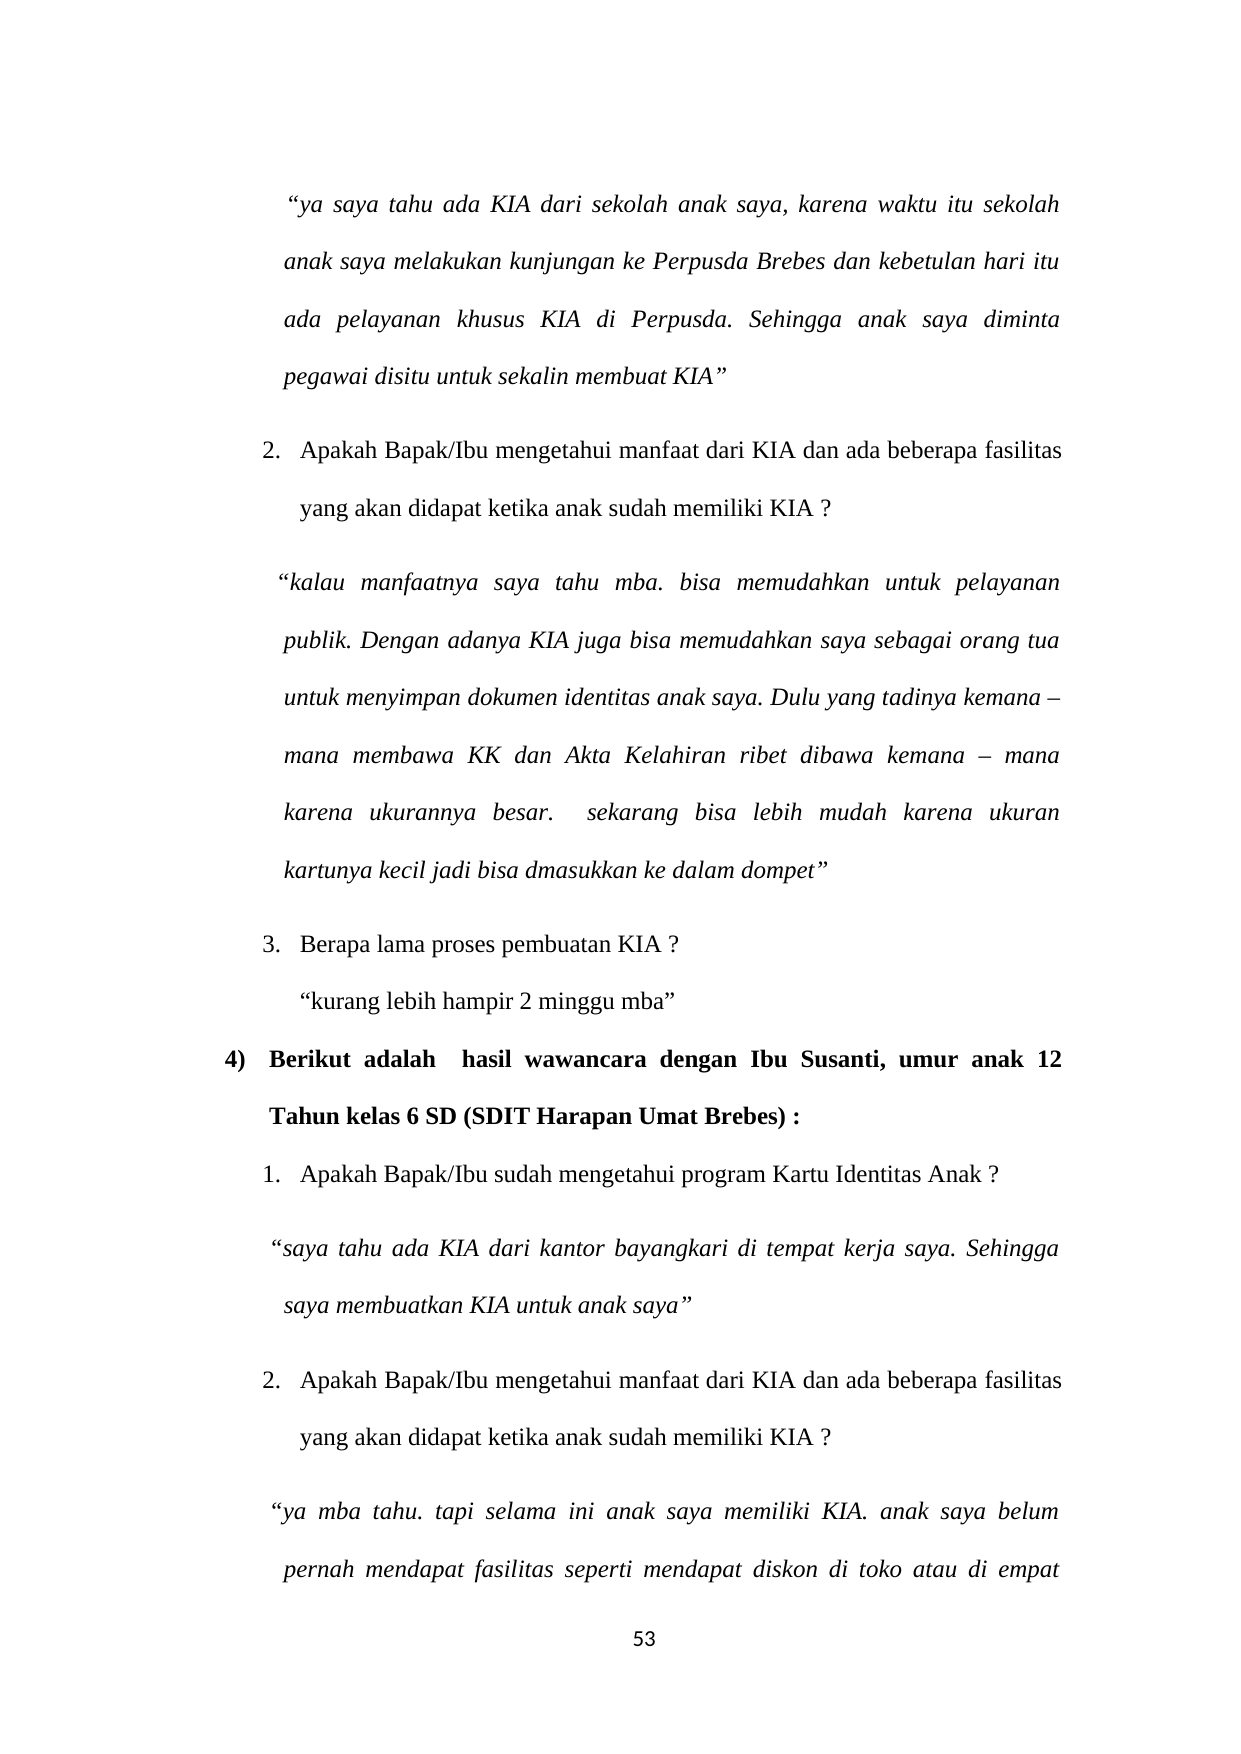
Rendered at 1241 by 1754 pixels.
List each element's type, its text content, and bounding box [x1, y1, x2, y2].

text “kalau manfaatnya saya tahu mba. bisa memudahkan untuk pelayanan publik. Dengan adanya KIA juga bisa memudahkan saya sebagai orang tua untuk menyimpan dokumen identitas anak saya. Dulu yang tadinya kemana – mana membawa KK dan Akta Kelahiran ribet dibawa kemana – mana karena ukurannya besar. sekarang bisa lebih mudah karena ukuran kartunya kecil jadi bisa dmasukkan ke dalam dompet” [276, 567, 1063, 883]
list Berikut adalah hasil wawancara dengan Ibu Susanti, umur anak 12 Tahun kelas 6 SD (SDIT Harapan Umat Brebes) : [224, 1044, 1063, 1130]
list Apakah Bapak/Ibu sudah mengetahui program Kartu Identitas Anak ? [262, 1159, 1063, 1188]
list Apakah Bapak/Ibu mengetahui manfaat dari KIA dan ada beberapa fasilitas yang akan didapat ketika anak sudah memiliki KIA ? [262, 436, 1063, 522]
text “ya saya tahu ada KIA dari sekolah anak saya, karena waktu itu sekolah anak saya melakukan kunjungan ke Perpusda Brebes dan kebetulan hari itu ada pelayanan khusus KIA di Perpusda. Sehingga anak saya diminta pegawai disitu untuk sekalin membuat KIA” [276, 189, 1063, 390]
text “saya tahu ada KIA dari kantor bayangkari di tempat kerja saya. Sehingga saya membuatkan KIA untuk anak saya” [269, 1233, 1063, 1319]
list Berapa lama proses pembuatan KIA ? [262, 929, 1063, 958]
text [269, 1496, 1063, 1583]
list Apakah Bapak/Ibu mengetahui manfaat dari KIA dan ada beberapa fasilitas yang akan didapat ketika anak sudah memiliki KIA ? [262, 1365, 1063, 1451]
list “kurang lebih hampir 2 minggu mba” [299, 986, 1063, 1015]
